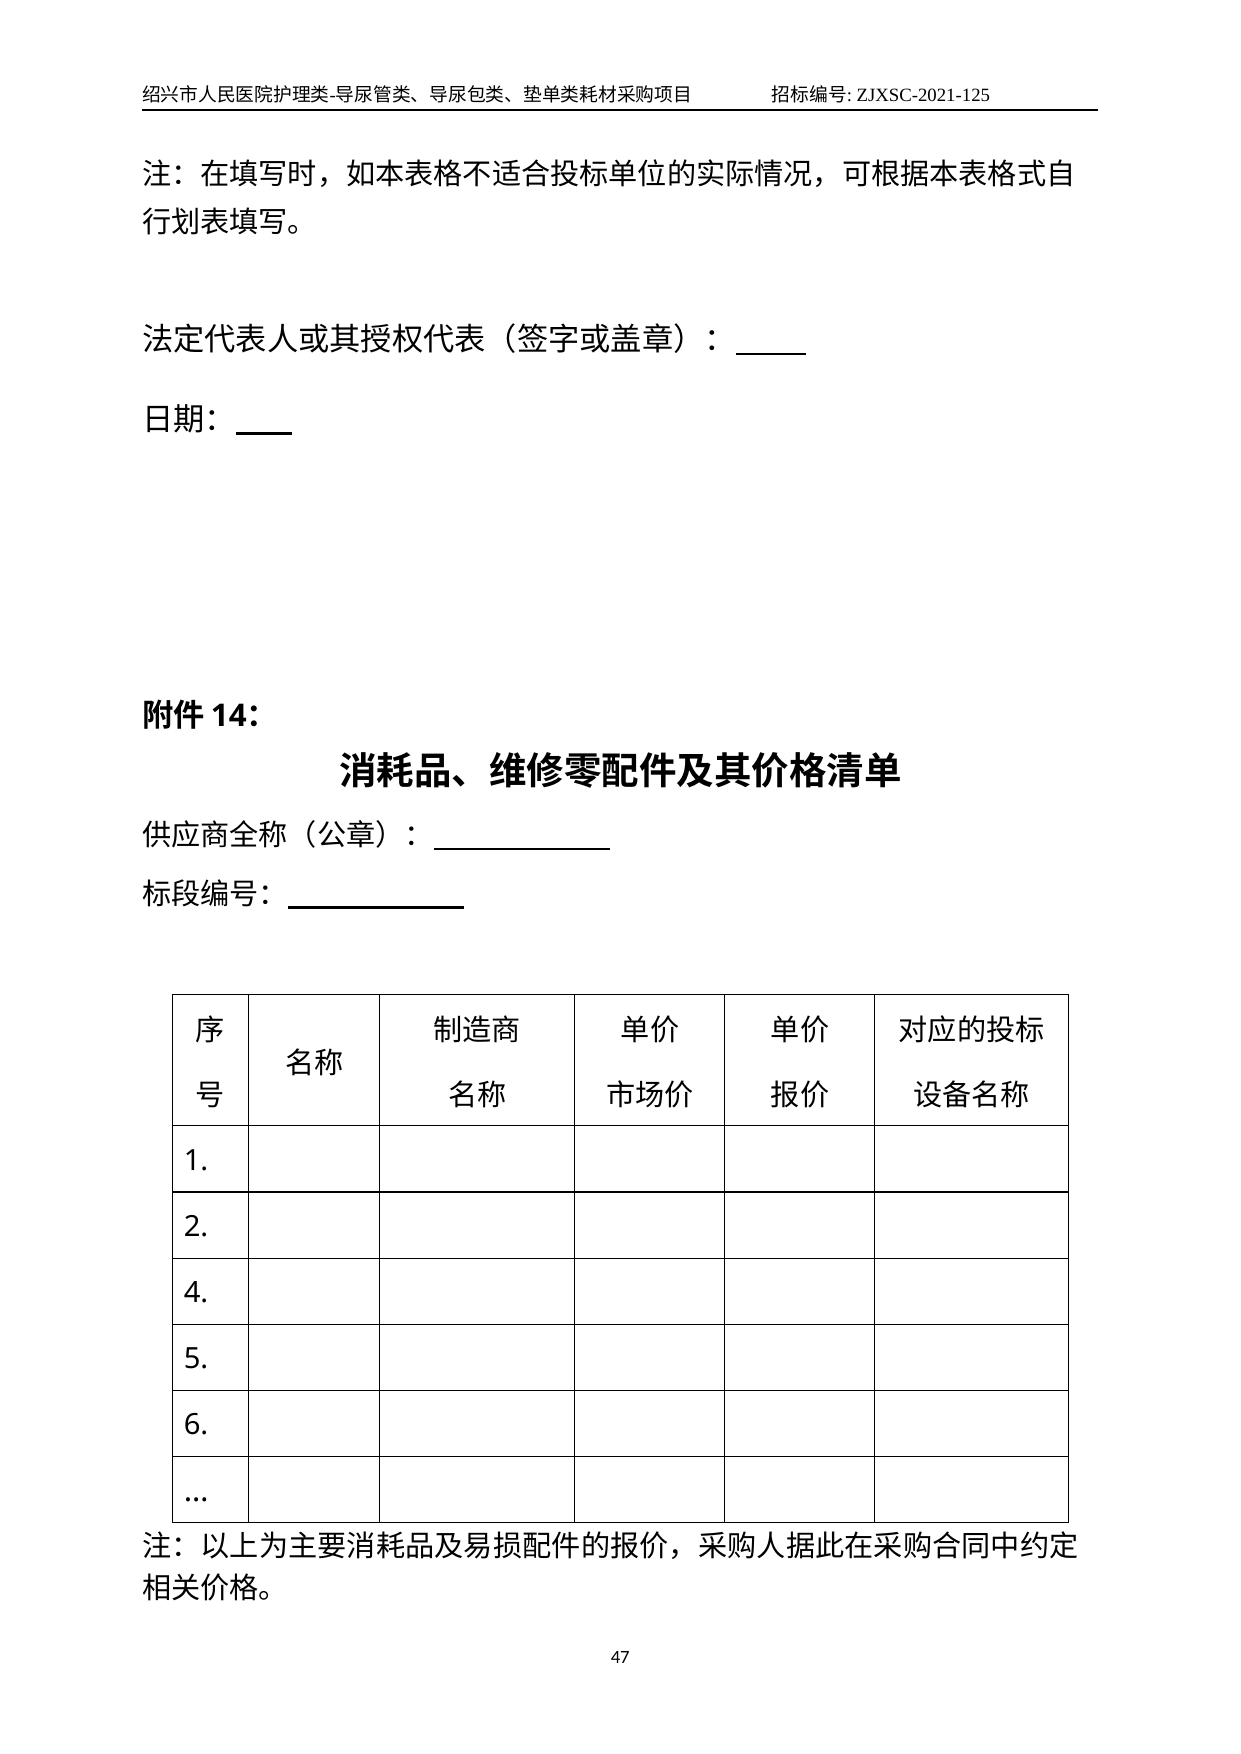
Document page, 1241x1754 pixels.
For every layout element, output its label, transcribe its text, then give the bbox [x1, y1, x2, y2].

text 法定代表人或其授权代表（签字或盖章）： [142, 314, 1098, 359]
table_cell [575, 1391, 724, 1456]
table_header 单价 报价 [725, 995, 874, 1125]
table_cell [249, 1391, 379, 1456]
table_cell [380, 1259, 574, 1323]
table_cell [380, 1325, 574, 1389]
table_cell [249, 1325, 379, 1389]
table_cell [725, 1457, 874, 1522]
table_cell [575, 1325, 724, 1389]
table_header 名称 [249, 995, 379, 1125]
table_cell [575, 1126, 724, 1191]
table_header 单价 市场价 [575, 995, 724, 1125]
text 标段编号： [142, 870, 1098, 913]
table_cell [725, 1193, 874, 1257]
table_cell 1. [173, 1126, 248, 1191]
table_cell [875, 1391, 1068, 1456]
table_cell [725, 1126, 874, 1191]
table_cell [875, 1126, 1068, 1191]
table_cell [875, 1259, 1068, 1323]
table_cell [875, 1457, 1068, 1522]
table_cell [380, 1457, 574, 1522]
text 消耗品、维修零配件及其价格清单 [142, 741, 1098, 795]
text 日期： [142, 394, 1098, 439]
table_cell [725, 1391, 874, 1456]
table_header 序号 [173, 995, 248, 1125]
table_header 对应的投标设备名称 [875, 995, 1068, 1125]
table_cell [575, 1457, 724, 1522]
text 注：在填写时，如本表格不适合投标单位的实际情况，可根据本表格式自行划表填写。 [142, 146, 1098, 242]
table_cell [575, 1259, 724, 1323]
table_cell [725, 1325, 874, 1389]
text 供应商全称（公章）： [142, 811, 1098, 854]
table_cell [380, 1391, 574, 1456]
table_header 制造商 名称 [380, 995, 574, 1125]
table_cell [575, 1193, 724, 1257]
table_cell 6. [173, 1391, 248, 1456]
table_cell … [173, 1457, 248, 1522]
table_cell [249, 1259, 379, 1323]
table_cell [249, 1126, 379, 1191]
table_cell [380, 1193, 574, 1257]
table_cell [249, 1193, 379, 1257]
table_cell 5. [173, 1325, 248, 1389]
text 注：以上为主要消耗品及易损配件的报价，采购人据此在采购合同中约定相关价格。 [142, 1523, 1081, 1607]
table_cell [725, 1259, 874, 1323]
table_cell [875, 1325, 1068, 1389]
text 附件14： [142, 690, 1098, 736]
table_cell [875, 1193, 1068, 1257]
table_cell [380, 1126, 574, 1191]
table_cell 2. [173, 1193, 248, 1257]
table_cell 4. [173, 1259, 248, 1323]
table_cell [249, 1457, 379, 1522]
